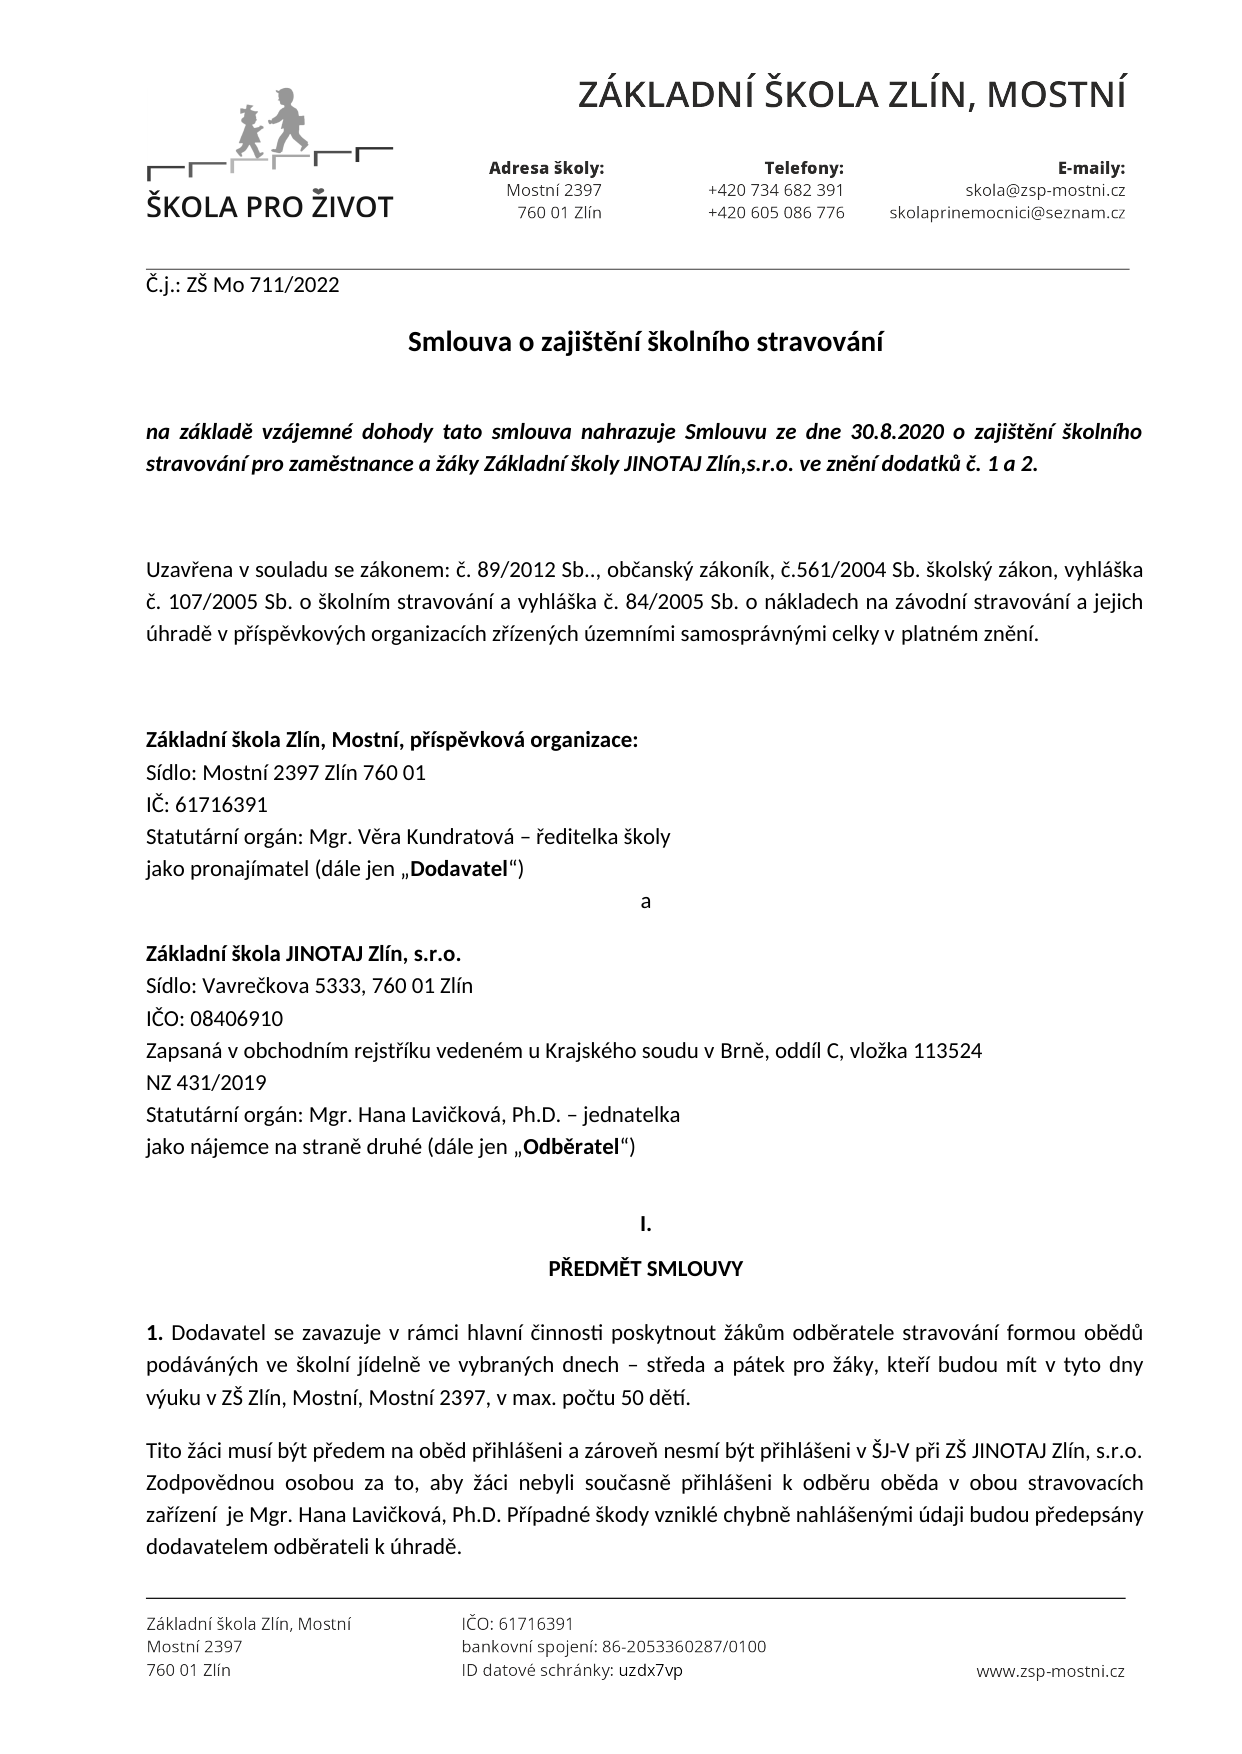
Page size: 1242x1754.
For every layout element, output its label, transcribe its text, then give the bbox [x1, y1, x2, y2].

text jako pronajímatel (dále jen „Dodavatel“) [146, 854, 1146, 882]
text jako nájemce na straně druhé (dále jen „Odběratel“) [146, 1132, 1146, 1161]
text Základní škola JINOTAJ Zlín, s.r.o. [146, 939, 1146, 967]
text Sídlo: Mostní 2397 Zlín 760 01 [146, 758, 1146, 786]
text a [146, 886, 1146, 914]
text Uzavřena v souladu se zákonem: č. 89/2012 Sb.., občanský zákoník, č.561/2004 Sb. školský zákon, vyhláška č. 107/2005 Sb. o školním stravování a vyhláška č. 84/2005 Sb. o nákladech na závodní stravování a jejich úhradě v příspěvkových organizacích zřízených územními samosprávnými celky v platném znění. [146, 555, 1146, 647]
picture [145, 1597, 1126, 1681]
text IČO: 08406910 [146, 1004, 1146, 1032]
text I. [146, 1209, 1146, 1237]
text Tito žáci musí být předem na oběd přihlášeni a zároveň nesmí být přihlášeni v ŠJ-V při ZŠ JINOTAJ Zlín, s.r.o. Zodpovědnou osobou za to, aby žáci nebyli současně přihlášeni k odběru oběda v obou stravovacích zařízení je Mgr. Hana Lavičková, Ph.D. Případné škody vzniklé chybně nahlášenými údaji budou předepsány dodavatelem odběrateli k úhradě. [146, 1436, 1146, 1560]
text Základní škola Zlín, Mostní, příspěvková organizace: [146, 725, 1146, 753]
text IČ: 61716391 [146, 790, 1146, 818]
text 1. Dodavatel se zavazuje v rámci hlavní činnosti poskytnout žákům odběratele stravování formou obědů podáváných ve školní jídelně ve vybraných dnech – středa a pátek pro žáky, kteří budou mít v tyto dny výuku v ZŠ Zlín, Mostní, Mostní 2397, v max. počtu 50 dětí. [146, 1318, 1146, 1411]
text Statutární orgán: Mgr. Hana Lavičková, Ph.D. – jednatelka [146, 1100, 1146, 1128]
text NZ 431/2019 [146, 1068, 1146, 1096]
text Č.j.: ZŠ Mo 711/2022 [146, 270, 1146, 298]
text Smlouva o zajištění školního stravování [146, 323, 1146, 358]
text na základě vzájemné dohody tato smlouva nahrazuje Smlouvu ze dne 30.8.2020 o zajištění školního stravování pro zaměstnance a žáky Základní školy JINOTAJ Zlín,s.r.o. ve znění dodatků č. 1 a 2. [146, 384, 1146, 477]
text Sídlo: Vavrečkova 5333, 760 01 Zlín [146, 972, 1146, 999]
text Statutární orgán: Mgr. Věra Kundratová – ředitelka školy [146, 822, 1146, 850]
picture [145, 73, 1130, 270]
text PŘEDMĚT SMLOUVY [146, 1254, 1146, 1282]
text Zapsaná v obchodním rejstříku vedeném u Krajského soudu v Brně, oddíl C, vložka 113524 [146, 1036, 1146, 1064]
